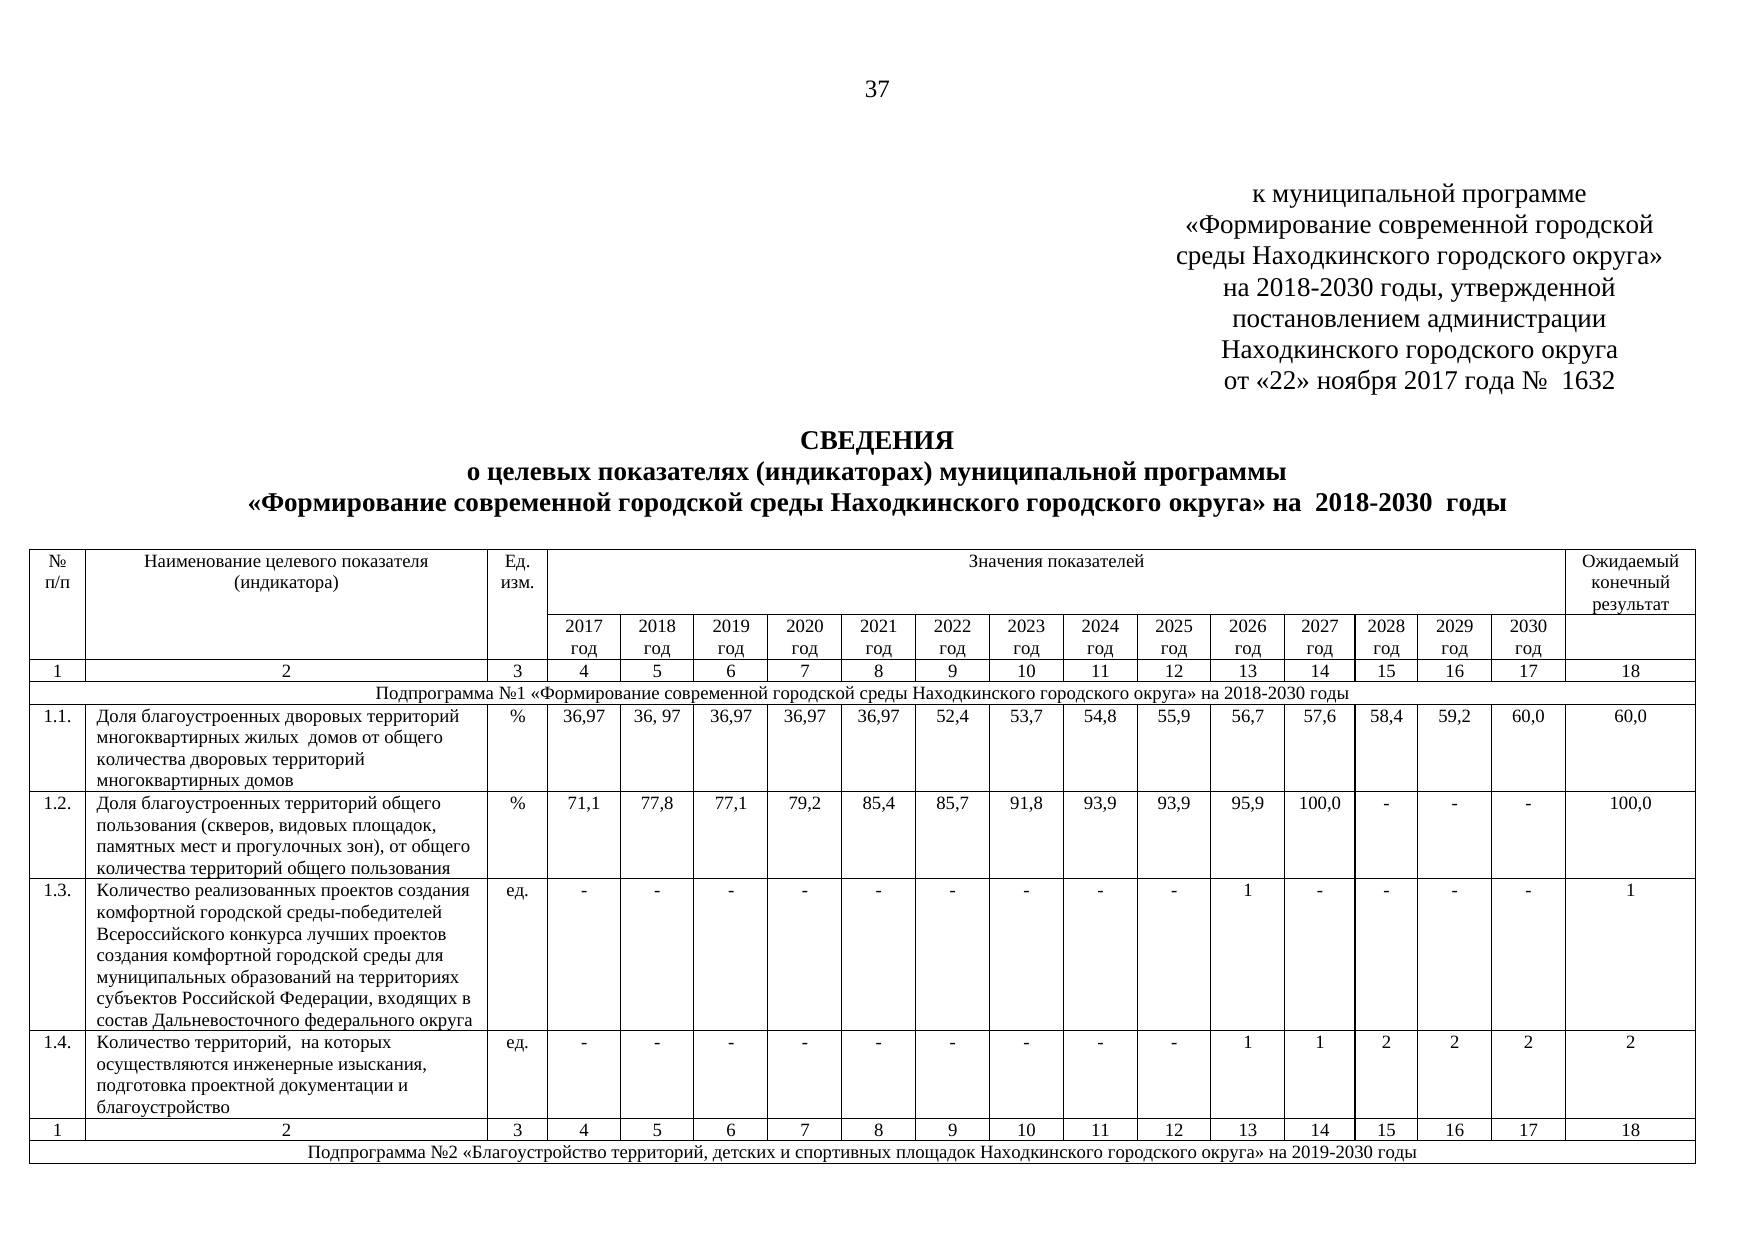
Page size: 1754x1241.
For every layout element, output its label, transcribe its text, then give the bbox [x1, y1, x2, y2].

table_cell - [1418, 879, 1491, 1030]
table_cell - [1492, 792, 1565, 878]
table_cell - [1064, 1031, 1137, 1117]
table_cell 36,97 [548, 705, 620, 791]
table_cell - [1138, 1031, 1210, 1117]
table_cell 7 [768, 660, 841, 681]
table_cell 2 [1492, 1031, 1565, 1117]
table_cell 2019 год [694, 615, 767, 658]
table_cell 6 [694, 660, 767, 681]
table_cell - [990, 879, 1063, 1030]
table_cell - [694, 879, 767, 1030]
table_cell 2022 год [916, 615, 989, 658]
table_cell 12 [1138, 1119, 1210, 1140]
table_cell 9 [916, 660, 989, 681]
table_cell 60,0 [1566, 705, 1695, 791]
table_cell - [1285, 879, 1354, 1030]
table_cell 11 [1064, 1119, 1137, 1140]
table_cell 14 [1285, 660, 1354, 681]
table_cell 16 [1418, 660, 1491, 681]
table_cell 93,9 [1138, 792, 1210, 878]
table_cell 8 [842, 660, 915, 681]
table_cell - [842, 1031, 915, 1117]
table_cell - [548, 879, 620, 1030]
table_cell 36,97 [768, 705, 841, 791]
table_cell 1 [1211, 1031, 1284, 1117]
table_cell 60,0 [1492, 705, 1565, 791]
table_cell Подпрограмма №1 «Формирование современной городской среды Находкинского городского округа» на 2018-2030 годы [30, 682, 1695, 704]
table_cell 5 [621, 1119, 693, 1140]
table_cell 18 [1566, 1119, 1695, 1140]
table_cell % [488, 792, 547, 878]
table_cell 1 [1285, 1031, 1354, 1117]
table_header Значения показателей [548, 550, 1565, 614]
table_cell 1.1. [30, 705, 85, 791]
table_header Ед. изм. [488, 550, 547, 658]
table_cell 79,2 [768, 792, 841, 878]
table_cell 1.2. [30, 792, 85, 878]
table_cell 36, 97 [621, 705, 693, 791]
table_cell - [990, 1031, 1063, 1117]
table_cell 11 [1064, 660, 1137, 681]
table_cell 100,0 [1566, 792, 1695, 878]
table_cell 5 [621, 660, 693, 681]
table_cell [1566, 615, 1695, 658]
table_cell 2026 год [1211, 615, 1284, 658]
table_cell 13 [1211, 660, 1284, 681]
table_cell 1 [30, 660, 85, 681]
table_cell Доля благоустроенных территорий общего пользования (скверов, видовых площадок, памятных мест и прогулочных зон), от общего количества территорий общего пользования [86, 792, 487, 878]
table_header Ожидаемый конечный результат [1566, 550, 1695, 614]
table_cell - [916, 1031, 989, 1117]
table_cell - [768, 1031, 841, 1117]
table_cell 1.3. [30, 879, 85, 1030]
table_cell % [488, 705, 547, 791]
table_cell - [621, 1031, 693, 1117]
table_header Наименование целевого показателя (индикатора) [86, 550, 487, 658]
table_cell 2029 год [1418, 615, 1491, 658]
table_cell 12 [1138, 660, 1210, 681]
table_cell 2025 год [1138, 615, 1210, 658]
table_cell 2020 год [768, 615, 841, 658]
table_cell - [548, 1031, 620, 1117]
table_cell 15 [1356, 660, 1417, 681]
table_cell - [842, 879, 915, 1030]
table_cell - [621, 879, 693, 1030]
table_cell - [768, 879, 841, 1030]
table_cell 9 [916, 1119, 989, 1140]
table_cell 2 [1566, 1031, 1695, 1117]
table_cell 1.4. [30, 1031, 85, 1117]
table_cell 4 [548, 660, 620, 681]
table_cell 2028 год [1356, 615, 1417, 658]
table_cell 2 [1356, 1031, 1417, 1117]
table_cell - [1418, 792, 1491, 878]
table_cell 54,8 [1064, 705, 1137, 791]
table_cell 52,4 [916, 705, 989, 791]
table_cell 10 [990, 1119, 1063, 1140]
table_cell 2018 год [621, 615, 693, 658]
table_cell 85,7 [916, 792, 989, 878]
table_cell 1 [1211, 879, 1284, 1030]
table_cell 3 [488, 660, 547, 681]
table_cell 1 [30, 1119, 85, 1140]
table_cell 56,7 [1211, 705, 1284, 791]
table_cell 77,8 [621, 792, 693, 878]
table_cell ед. [488, 879, 547, 1030]
table_cell 57,6 [1285, 705, 1354, 791]
table_cell 16 [1418, 1119, 1491, 1140]
text «Формирование современной городской среды Находкинского городского округа» на 2018-2030 годы [59, 486, 1695, 517]
table_cell 2021 год [842, 615, 915, 658]
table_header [1063, 177, 1683, 424]
table_cell 36,97 [694, 705, 767, 791]
table_cell ед. [488, 1031, 547, 1117]
table_cell 100,0 [1285, 792, 1354, 878]
table_cell 13 [1211, 1119, 1284, 1140]
table_cell 91,8 [990, 792, 1063, 878]
text о целевых показателях (индикаторах) муниципальной программы [59, 455, 1695, 486]
table_cell 18 [1566, 660, 1695, 681]
table_cell 2017 год [548, 615, 620, 658]
table_cell 17 [1492, 1119, 1565, 1140]
table_cell 2024 год [1064, 615, 1137, 658]
table_cell 8 [842, 1119, 915, 1140]
text СВЕДЕНИЯ [59, 424, 1695, 455]
table_cell 14 [1285, 1119, 1354, 1140]
table_cell 59,2 [1418, 705, 1491, 791]
table_cell - [1138, 879, 1210, 1030]
table_cell 2023 год [990, 615, 1063, 658]
table_cell 4 [548, 1119, 620, 1140]
table_cell 2 [1418, 1031, 1491, 1117]
table_cell 2030 год [1492, 615, 1565, 658]
table_cell 2027 год [1285, 615, 1354, 658]
table_cell - [1064, 879, 1137, 1030]
table_cell 6 [694, 1119, 767, 1140]
table_cell 93,9 [1064, 792, 1137, 878]
table_cell 1 [1566, 879, 1695, 1030]
table_cell 36,97 [842, 705, 915, 791]
table_cell Количество реализованных проектов создания комфортной городской среды-победителей Всероссийского конкурса лучших проектов создания комфортной городской среды для муниципальных образований на территориях субъектов Российской Федерации, входящих в состав Дальневосточного федерального округа [86, 879, 487, 1030]
table_cell 85,4 [842, 792, 915, 878]
table_cell - [1356, 879, 1417, 1030]
table_cell - [916, 879, 989, 1030]
table_cell 71,1 [548, 792, 620, 878]
table_cell 77,1 [694, 792, 767, 878]
table_cell 15 [1356, 1119, 1417, 1140]
table_cell 95,9 [1211, 792, 1284, 878]
table_cell 2 [86, 1119, 487, 1140]
table_cell Количество территорий, на которых осуществляются инженерные изыскания, подготовка проектной документации и благоустройство [86, 1031, 487, 1117]
table_cell 10 [990, 660, 1063, 681]
table_cell 55,9 [1138, 705, 1210, 791]
table_cell - [1492, 879, 1565, 1030]
table_cell 58,4 [1356, 705, 1417, 791]
table_cell - [1356, 792, 1417, 878]
table_cell - [694, 1031, 767, 1117]
table_cell 17 [1492, 660, 1565, 681]
table_header № п/п [30, 550, 85, 658]
table_cell 2 [86, 660, 487, 681]
table_cell Подпрограмма №2 «Благоустройство территорий, детских и спортивных площадок Находкинского городского округа» на 2019-2030 годы [30, 1141, 1695, 1163]
table_cell 3 [488, 1119, 547, 1140]
table_cell Доля благоустроенных дворовых территорий многоквартирных жилых домов от общего количества дворовых территорий многоквартирных домов [86, 705, 487, 791]
table_cell 53,7 [990, 705, 1063, 791]
table_cell 7 [768, 1119, 841, 1140]
